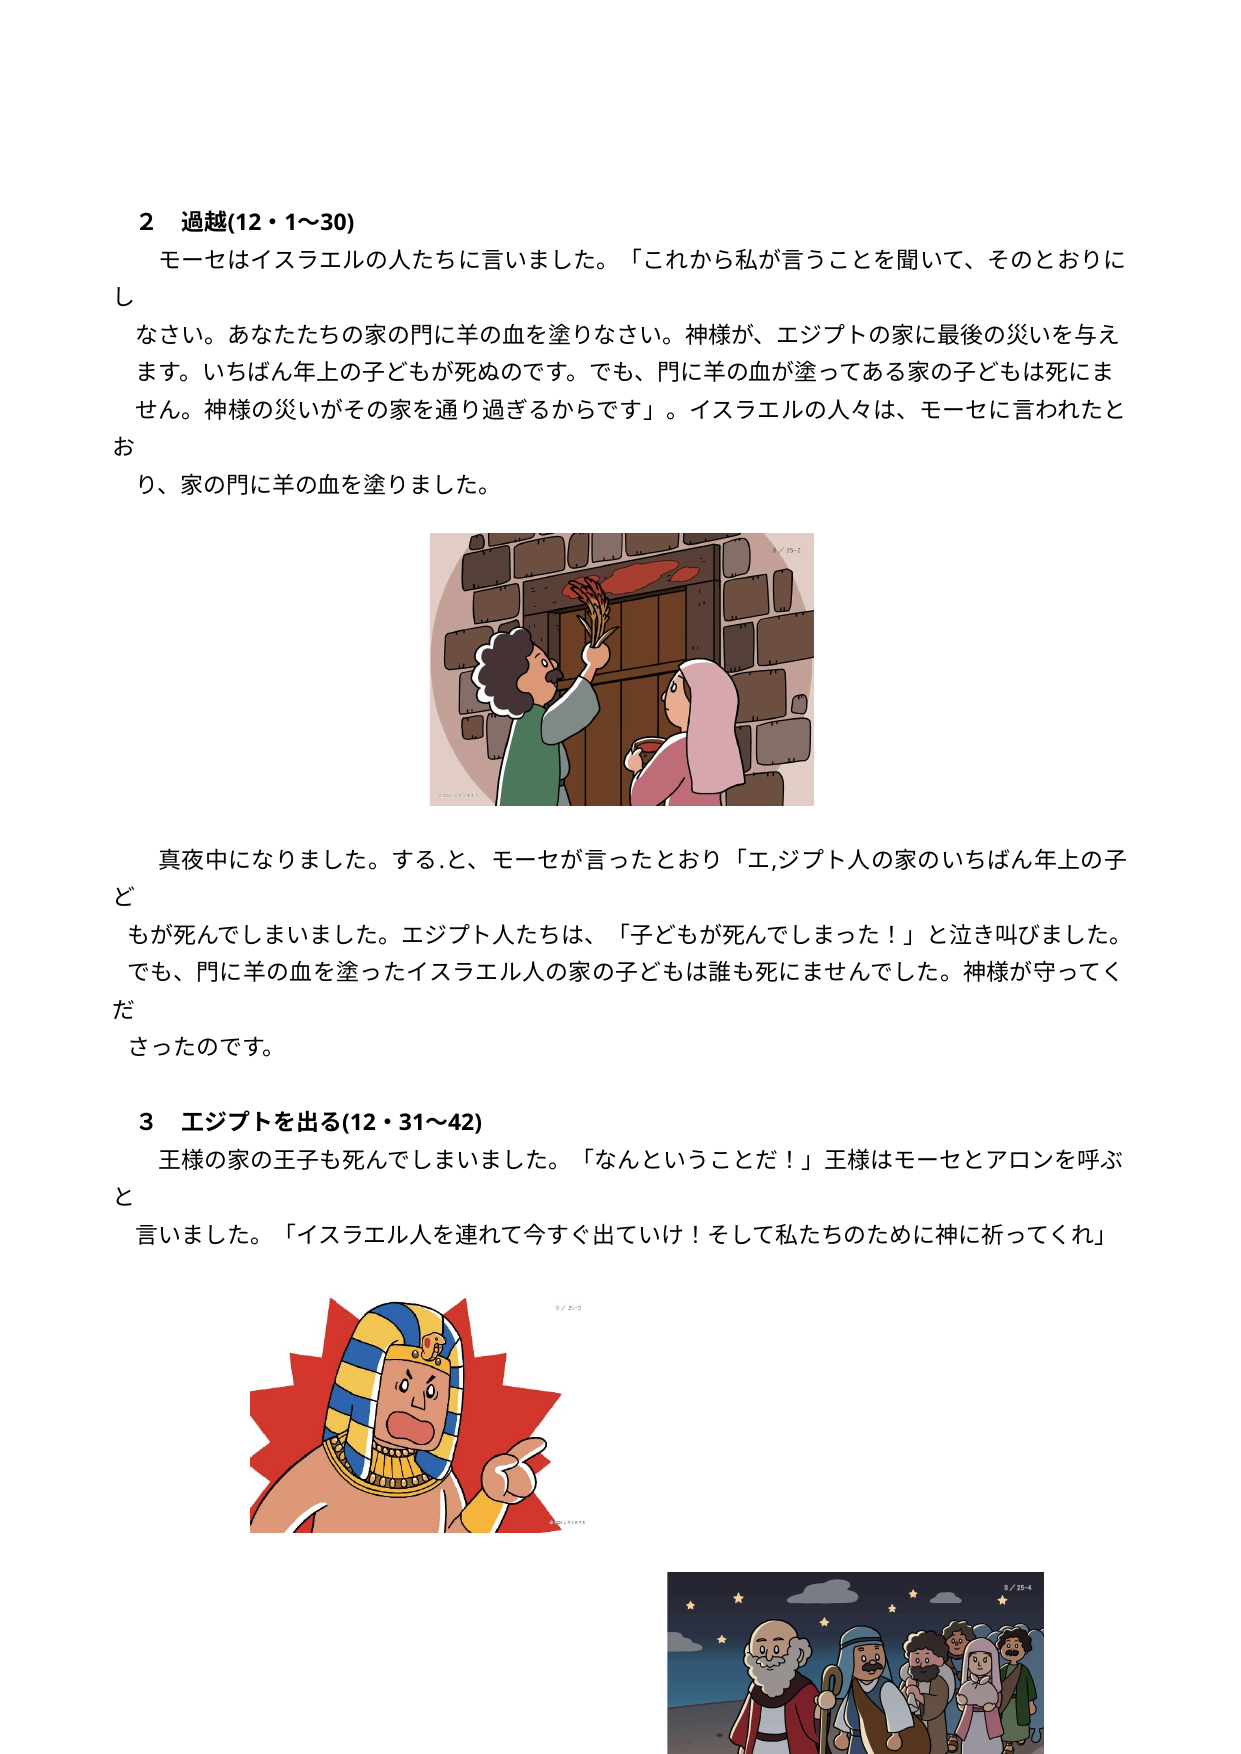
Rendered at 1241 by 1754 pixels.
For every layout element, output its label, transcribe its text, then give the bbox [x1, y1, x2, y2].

text もが死んでしまいました。エジプト人たちは、「子どもが死んでしまった！」と泣き叫びました。 [112, 914, 1128, 952]
text ２ 過越(12・1～30) [112, 202, 1128, 239]
picture [667, 1572, 1044, 1754]
text 真夜中になりました。する.と、モーセが言ったとおり「エ,ジプト人の家のいちばん年上の子ど [112, 839, 1128, 914]
text モーセはイスラエルの人たちに言いました。「これから私が言うことを聞いて、そのとおりにし [112, 239, 1128, 314]
text 言いました。「イスラエル人を連れて今すぐ出ていけ！そして私たちのために神に祈ってくれ」 [112, 1214, 1128, 1252]
text ます。いちばん年上の子どもが死ぬのです。でも、門に羊の血が塗ってある家の子どもは死にま [112, 352, 1128, 389]
text せん。神様の災いがその家を通り過ぎるからです」。イスラエルの人々は、モーセに言われたとお [112, 389, 1128, 464]
text なさい。あなたたちの家の門に羊の血を塗りなさい。神様が、エジプトの家に最後の災いを与え [112, 314, 1128, 352]
text さったのです。 [112, 1027, 1128, 1064]
picture [250, 1291, 593, 1533]
text でも、門に羊の血を塗ったイスラエル人の家の子どもは誰も死にませんでした。神様が守ってくだ [112, 952, 1128, 1027]
text 王様の家の王子も死んでしまいました。「なんということだ！」王様はモーセとアロンを呼ぶと [112, 1139, 1128, 1214]
picture [429, 533, 814, 806]
text り、家の門に羊の血を塗りました。 [112, 464, 1128, 502]
text ３ 工ジプトを出る(12・31～42) [112, 1102, 1128, 1139]
